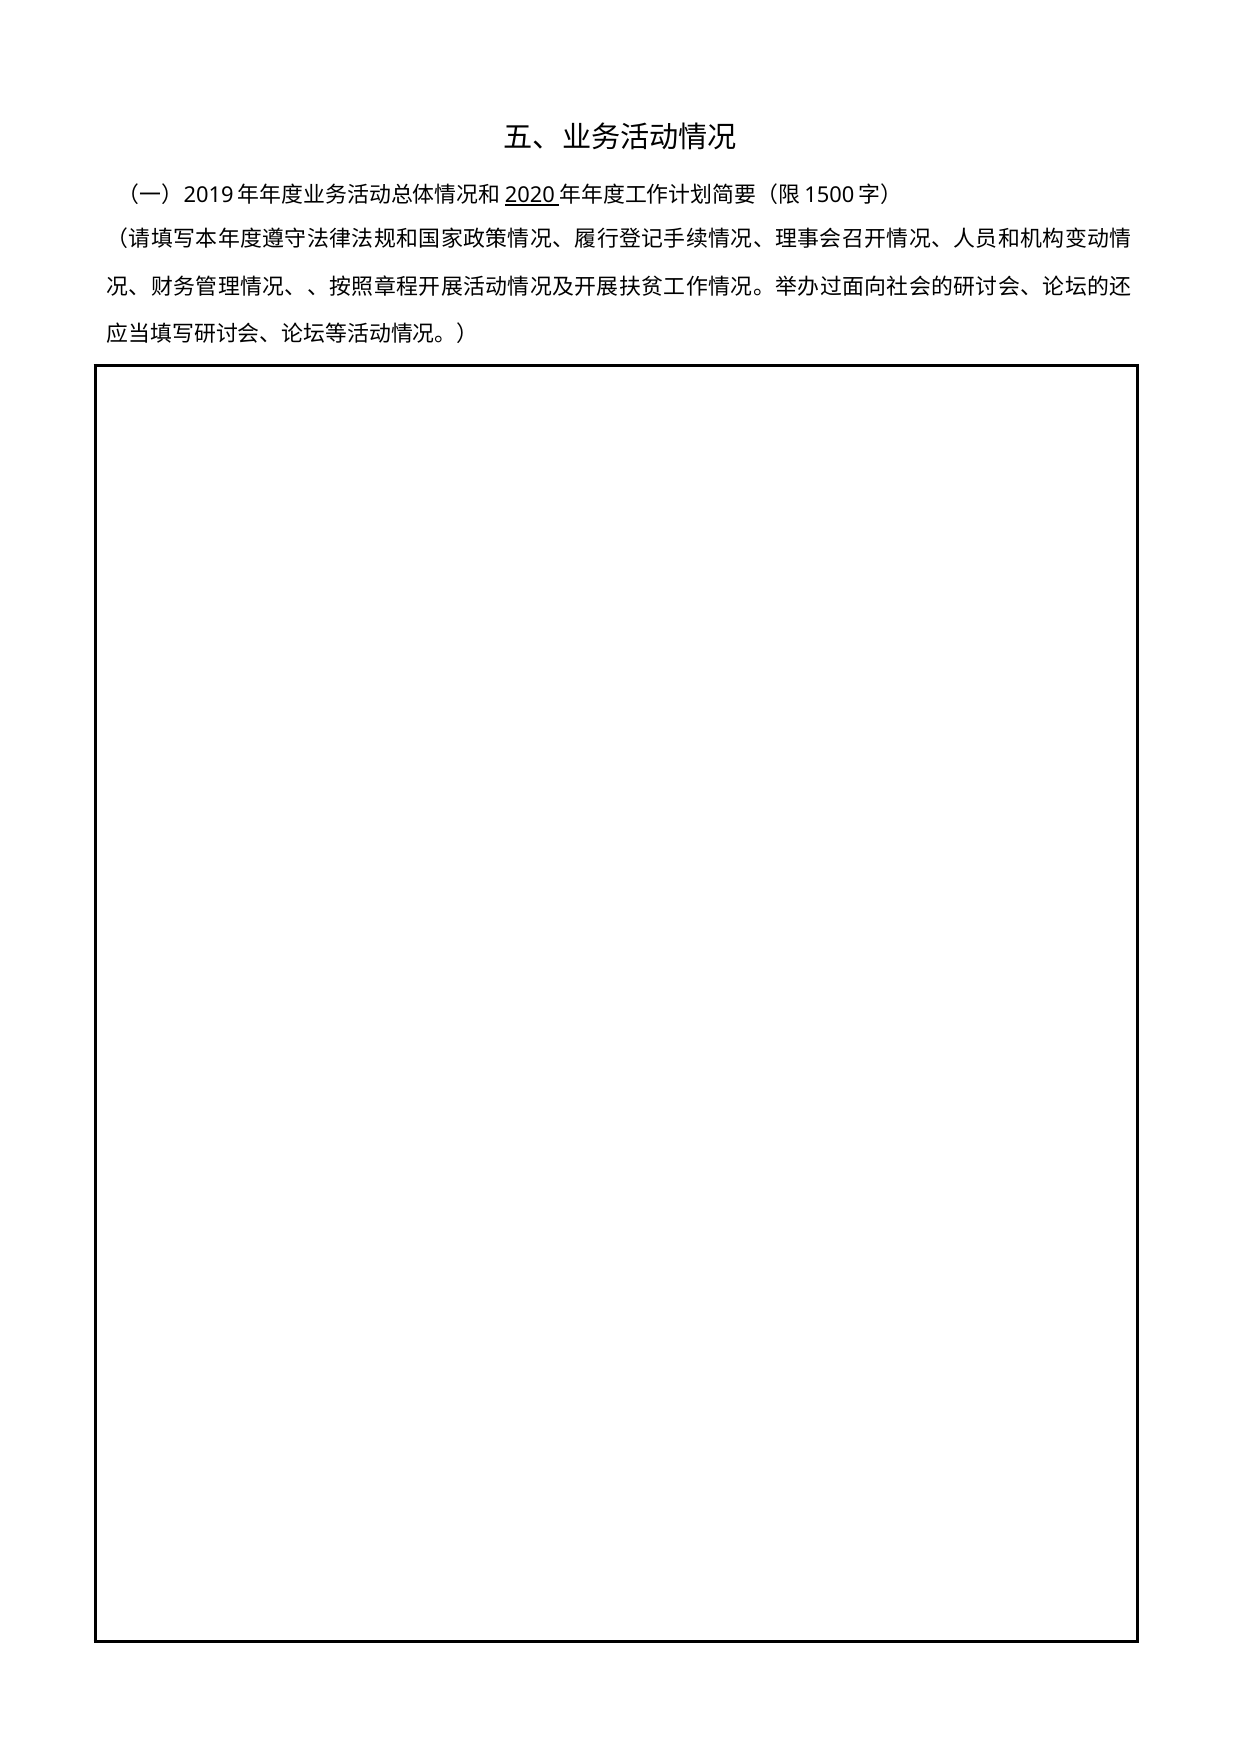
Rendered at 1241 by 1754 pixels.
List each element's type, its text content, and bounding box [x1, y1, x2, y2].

text （一）2019年年度业务活动总体情况和2020年年度工作计划简要（限1500字） [118, 177, 1134, 209]
text 五、业务活动情况 [106, 113, 1134, 156]
table_header [97, 367, 1136, 1640]
text （请填写本年度遵守法律法规和国家政策情况、履行登记手续情况、理事会召开情况、人员和机构变动情况、财务管理情况、、按照章程开展活动情况及开展扶贫工作情况。举办过面向社会的研讨会、论坛的还应当填写研讨会、论坛等活动情况。） [106, 221, 1134, 348]
